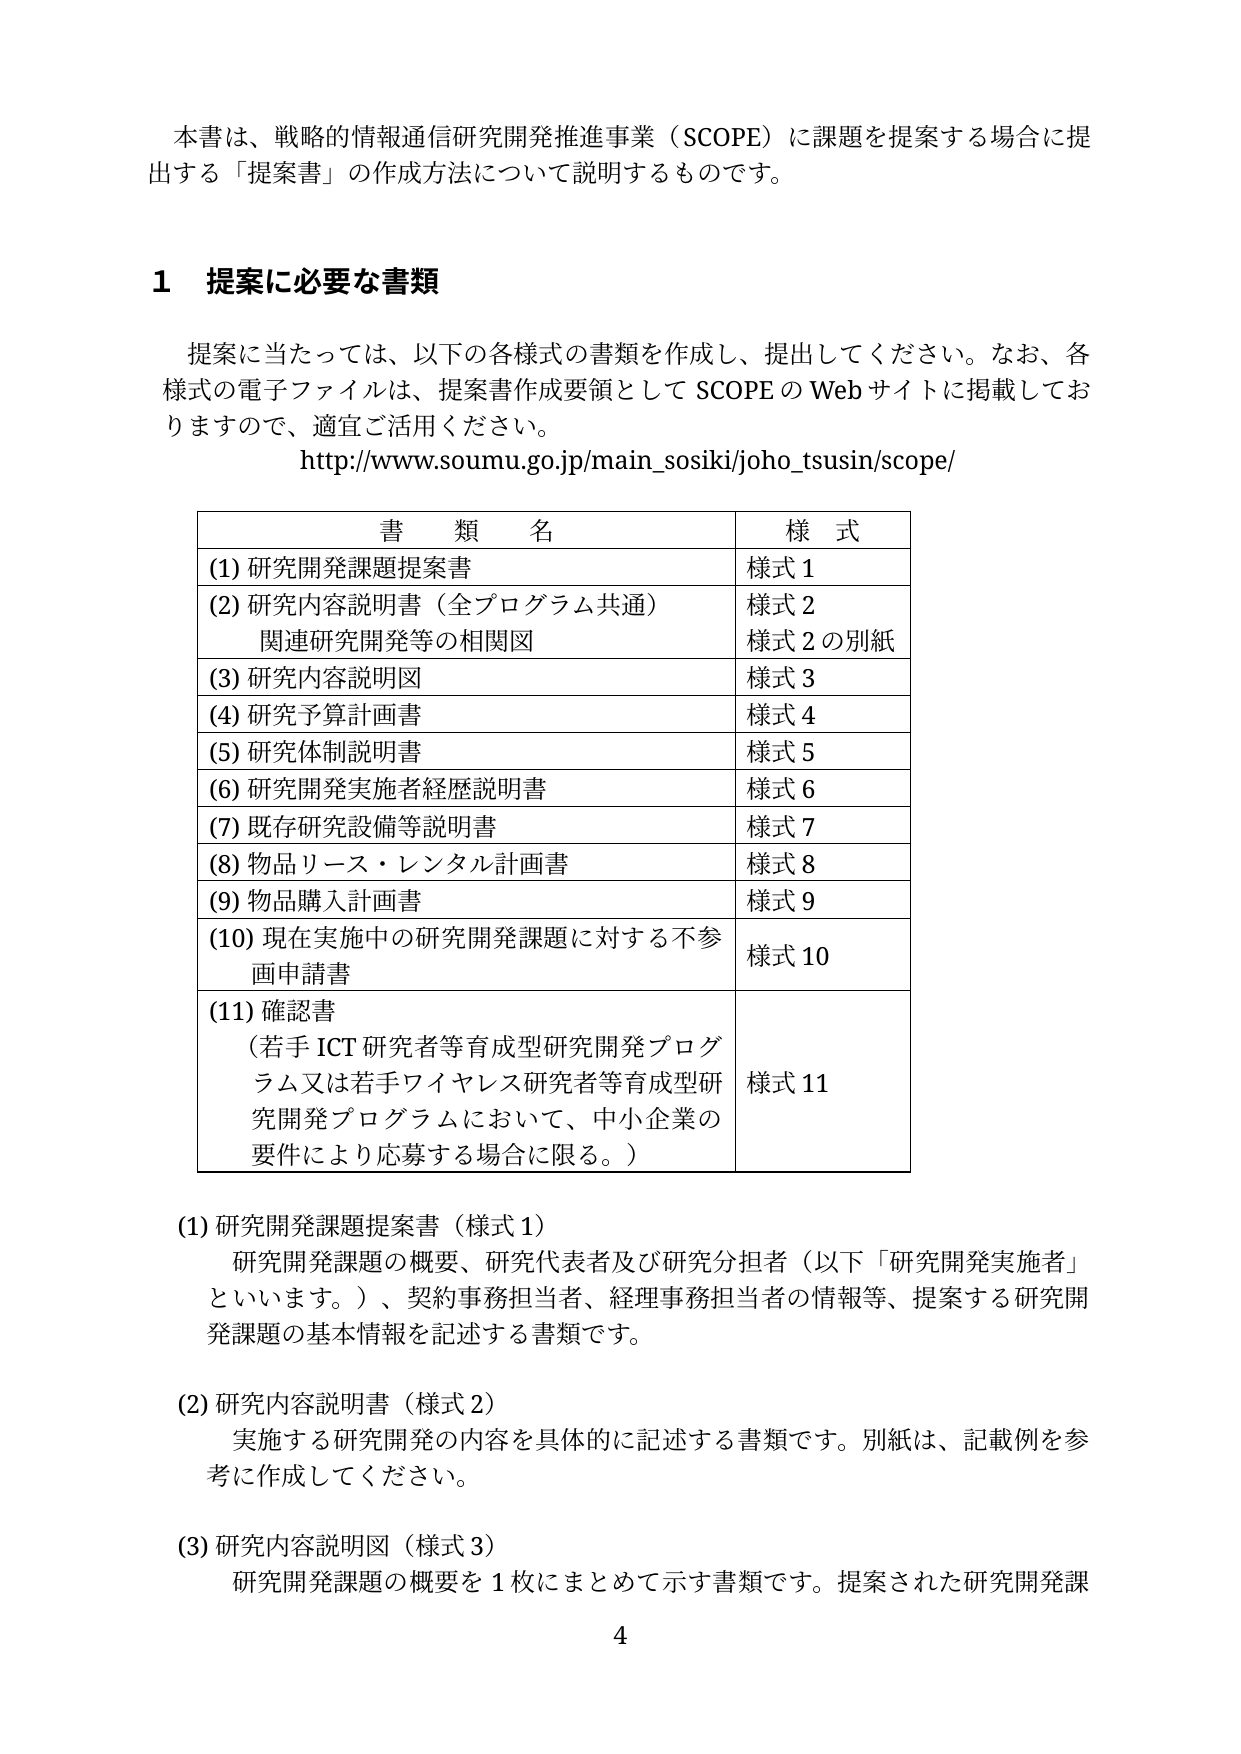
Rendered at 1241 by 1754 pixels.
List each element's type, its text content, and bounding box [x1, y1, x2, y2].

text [148, 118, 1092, 190]
table_cell 様式10 [736, 919, 910, 990]
table_cell 様式8 [736, 844, 910, 880]
table_cell (10) 現在実施中の研究開発課題に対する不参画申請書 [198, 919, 735, 990]
table_cell (5) 研究体制説明書 [198, 733, 735, 769]
table_cell 様式5 [736, 733, 910, 769]
text http://www.soumu.go.jp/main_sosiki/joho_tsusin/scope/ [162, 442, 1092, 477]
text 提案に当たっては、以下の各様式の書類を作成し、提出してください。なお、各様式の電子ファイルは、提案書作成要領としてSCOPEのWebサイトに掲載しておりますので、適宜ご活用ください。 [162, 334, 1092, 442]
table_cell 様式11 [736, 991, 910, 1171]
subtitle １ 提案に必要な書類 [148, 258, 1092, 301]
text (3) 研究内容説明図（様式3） [177, 1526, 1092, 1562]
table_cell (11) 確認書 （若手ICT研究者等育成型研究開発プログラム又は若手ワイヤレス研究者等育成型研究開発プログラムにおいて、中小企業の要件により応募する場合に限る。） [198, 991, 735, 1171]
text (2) 研究内容説明書（様式2） [177, 1384, 1092, 1420]
text 研究開発課題の概要、研究代表者及び研究分担者（以下「研究開発実施者」といいます。）、契約事務担当者、経理事務担当者の情報等、提案する研究開発課題の基本情報を記述する書類です。 [207, 1242, 1092, 1350]
table_header 書 類 名 [198, 512, 735, 548]
table_cell (9) 物品購入計画書 [198, 881, 735, 917]
table_cell (4) 研究予算計画書 [198, 696, 735, 732]
table_cell 様式1 [736, 549, 910, 585]
table_header 様 式 [736, 512, 910, 548]
table_cell 様式9 [736, 881, 910, 917]
table_cell 様式2 様式2の別紙 [736, 586, 910, 658]
table_cell 様式3 [736, 659, 910, 695]
table_cell (1) 研究開発課題提案書 [198, 549, 735, 585]
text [207, 1562, 1092, 1598]
table_cell (6) 研究開発実施者経歴説明書 [198, 770, 735, 806]
table_cell 様式4 [736, 696, 910, 732]
table_cell (2) 研究内容説明書（全プログラム共通） 関連研究開発等の相関図 [198, 586, 735, 658]
table_cell (3) 研究内容説明図 [198, 659, 735, 695]
table_cell (8) 物品リース・レンタル計画書 [198, 844, 735, 880]
table_cell (7) 既存研究設備等説明書 [198, 807, 735, 843]
text 実施する研究開発の内容を具体的に記述する書類です。別紙は、記載例を参考に作成してください。 [207, 1420, 1092, 1492]
text (1) 研究開発課題提案書（様式1） [177, 1206, 1092, 1242]
table_cell 様式7 [736, 807, 910, 843]
table_cell 様式6 [736, 770, 910, 806]
